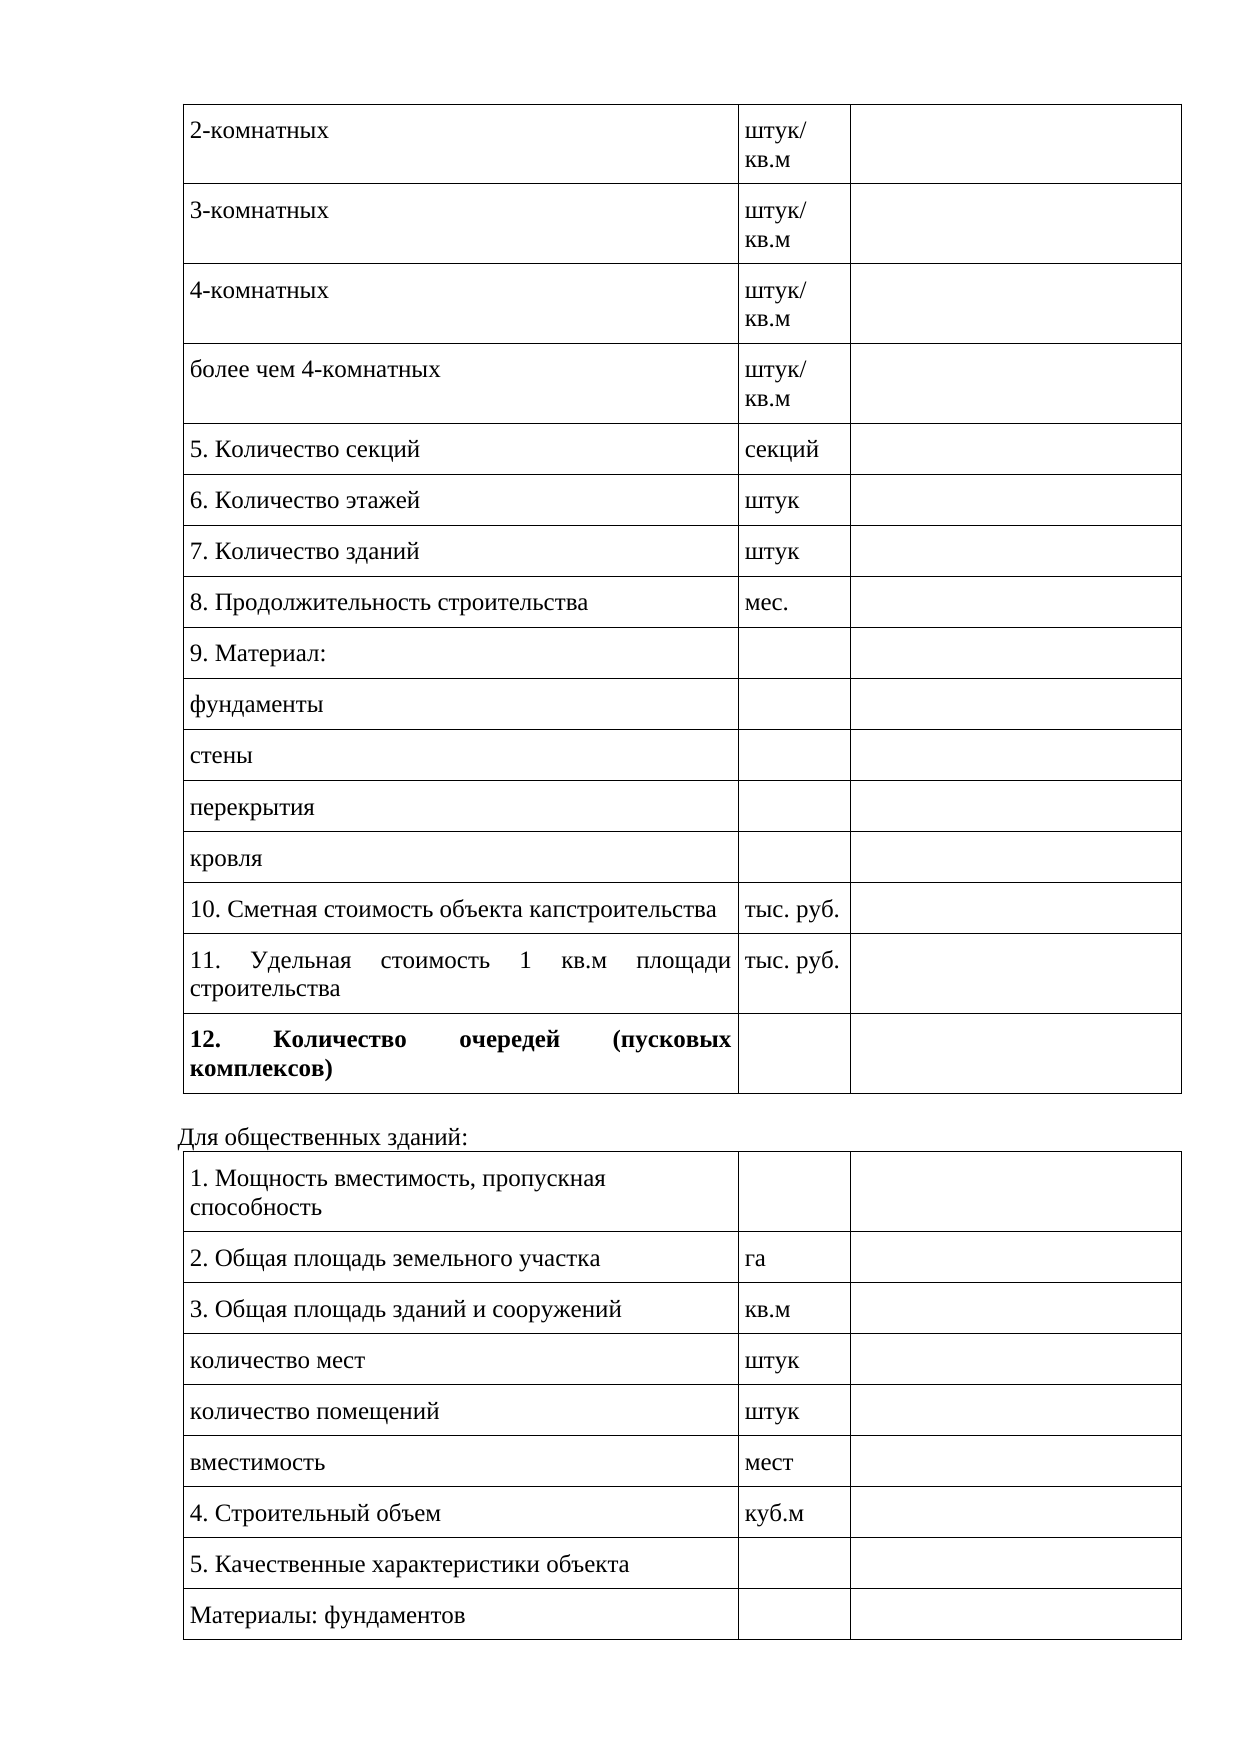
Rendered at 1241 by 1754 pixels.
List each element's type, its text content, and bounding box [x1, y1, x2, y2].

table_cell секций [739, 424, 850, 474]
table_cell [851, 577, 1181, 627]
table_cell 12. Количество очередей (пусковых комплексов) [184, 1014, 738, 1093]
table_cell [739, 1538, 850, 1588]
table_cell кв.м [739, 1283, 850, 1333]
table_cell 2. Общая площадь земельного участка [184, 1232, 738, 1282]
table_cell штук [739, 1385, 850, 1435]
table_header [739, 1152, 850, 1231]
table_header [851, 1152, 1181, 1231]
table_cell [851, 1436, 1181, 1486]
table_cell [851, 1283, 1181, 1333]
table_cell 6. Количество этажей [184, 475, 738, 525]
table_cell [851, 1385, 1181, 1435]
table_cell более чем 4-комнатных [184, 344, 738, 423]
table_cell 3-комнатных [184, 184, 738, 263]
table_cell штук/кв.м [739, 344, 850, 423]
table_cell [739, 832, 850, 882]
table_cell [851, 105, 1181, 183]
text Для общественных зданий: [177, 1122, 1152, 1151]
table_cell [739, 1589, 850, 1639]
table_cell [739, 1014, 850, 1093]
table_cell 5. Качественные характеристики объекта [184, 1538, 738, 1588]
table_cell [851, 679, 1181, 729]
table_cell количество мест [184, 1334, 738, 1384]
table_cell тыс. руб. [739, 883, 850, 933]
table_cell фундаменты [184, 679, 738, 729]
table_cell 5. Количество секций [184, 424, 738, 474]
table_cell [851, 628, 1181, 678]
table_cell количество помещений [184, 1385, 738, 1435]
table_cell [851, 184, 1181, 263]
table_cell [739, 730, 850, 780]
table_header 1. Мощность вместимость, пропускная способность [184, 1152, 738, 1231]
table_cell [851, 424, 1181, 474]
table_cell 9. Материал: [184, 628, 738, 678]
table_cell [851, 934, 1181, 1013]
table_cell штук/кв.м [739, 264, 850, 343]
table_cell [851, 1334, 1181, 1384]
table_cell [851, 730, 1181, 780]
table_cell 2-комнатных [184, 105, 738, 183]
table_cell [851, 883, 1181, 933]
table_cell [851, 1538, 1181, 1588]
table_cell 10. Сметная стоимость объекта капстроительства [184, 883, 738, 933]
table_cell мес. [739, 577, 850, 627]
table_cell штук/кв.м [739, 184, 850, 263]
table_cell 3. Общая площадь зданий и сооружений [184, 1283, 738, 1333]
table_cell [739, 781, 850, 831]
table_cell [851, 344, 1181, 423]
table_cell 4-комнатных [184, 264, 738, 343]
table_cell [851, 832, 1181, 882]
table_cell [739, 628, 850, 678]
table_cell штук/кв.м [739, 105, 850, 183]
table_cell вместимость [184, 1436, 738, 1486]
table_cell [851, 1014, 1181, 1093]
table_cell [851, 781, 1181, 831]
table_cell штук [739, 1334, 850, 1384]
table_cell [851, 1232, 1181, 1282]
table_cell 4. Строительный объем [184, 1487, 738, 1537]
table_cell [851, 526, 1181, 576]
table_cell мест [739, 1436, 850, 1486]
table_cell [851, 264, 1181, 343]
table_cell [739, 679, 850, 729]
table_cell стены [184, 730, 738, 780]
table_cell [851, 1589, 1181, 1639]
table_cell куб.м [739, 1487, 850, 1537]
table_cell [851, 1487, 1181, 1537]
table_cell тыс. руб. [739, 934, 850, 1013]
table_cell перекрытия [184, 781, 738, 831]
table_cell 7. Количество зданий [184, 526, 738, 576]
table_cell Материалы: фундаментов [184, 1589, 738, 1639]
table_cell [851, 475, 1181, 525]
table_cell штук [739, 475, 850, 525]
table_cell штук [739, 526, 850, 576]
table_cell кровля [184, 832, 738, 882]
table_cell 8. Продолжительность строительства [184, 577, 738, 627]
table_cell 11. Удельная стоимость 1 кв.м площади строительства [184, 934, 738, 1013]
table_cell га [739, 1232, 850, 1282]
